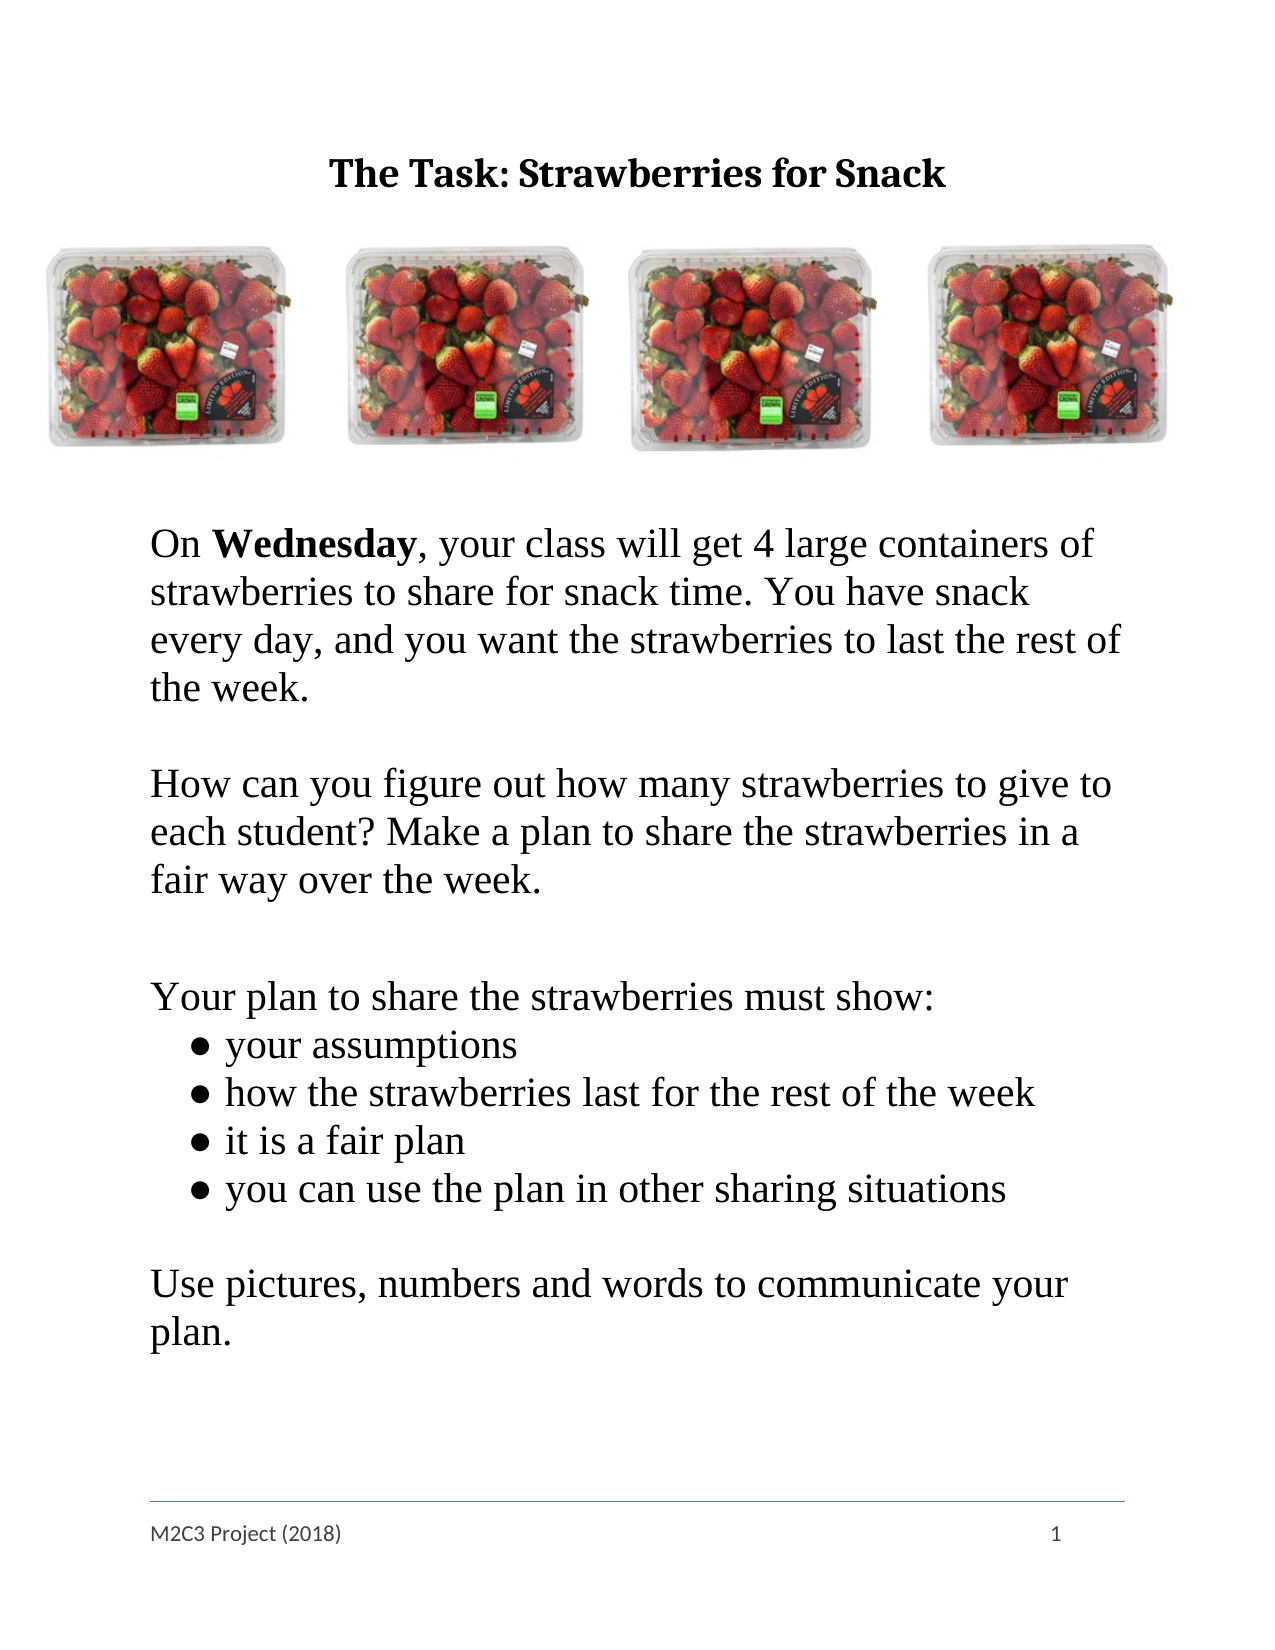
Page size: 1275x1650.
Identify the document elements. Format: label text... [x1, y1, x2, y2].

picture [628, 225, 878, 475]
list your assumptions [187, 1019, 1125, 1067]
text Use pictures, numbers and words to communicate your plan. [150, 1211, 1125, 1355]
picture [927, 222, 1173, 469]
picture [345, 224, 590, 468]
text On Wednesday, your class will get 4 large containers of strawberries to share for snack time. You have snack every day, and you want the strawberries to last the rest of the week. [150, 519, 1125, 711]
list how the strawberries last for the rest of the week [187, 1067, 1125, 1115]
list it is a fair plan [187, 1115, 1125, 1163]
text How can you figure out how many strawberries to give to each student? Make a plan to share the strawberries in a fair way over the week. [150, 758, 1125, 902]
picture [46, 224, 292, 470]
text The Task: Strawberries for Snack [150, 150, 1125, 198]
list you can use the plan in other sharing situations [187, 1163, 1125, 1211]
text Your plan to share the strawberries must show: [150, 971, 1125, 1019]
